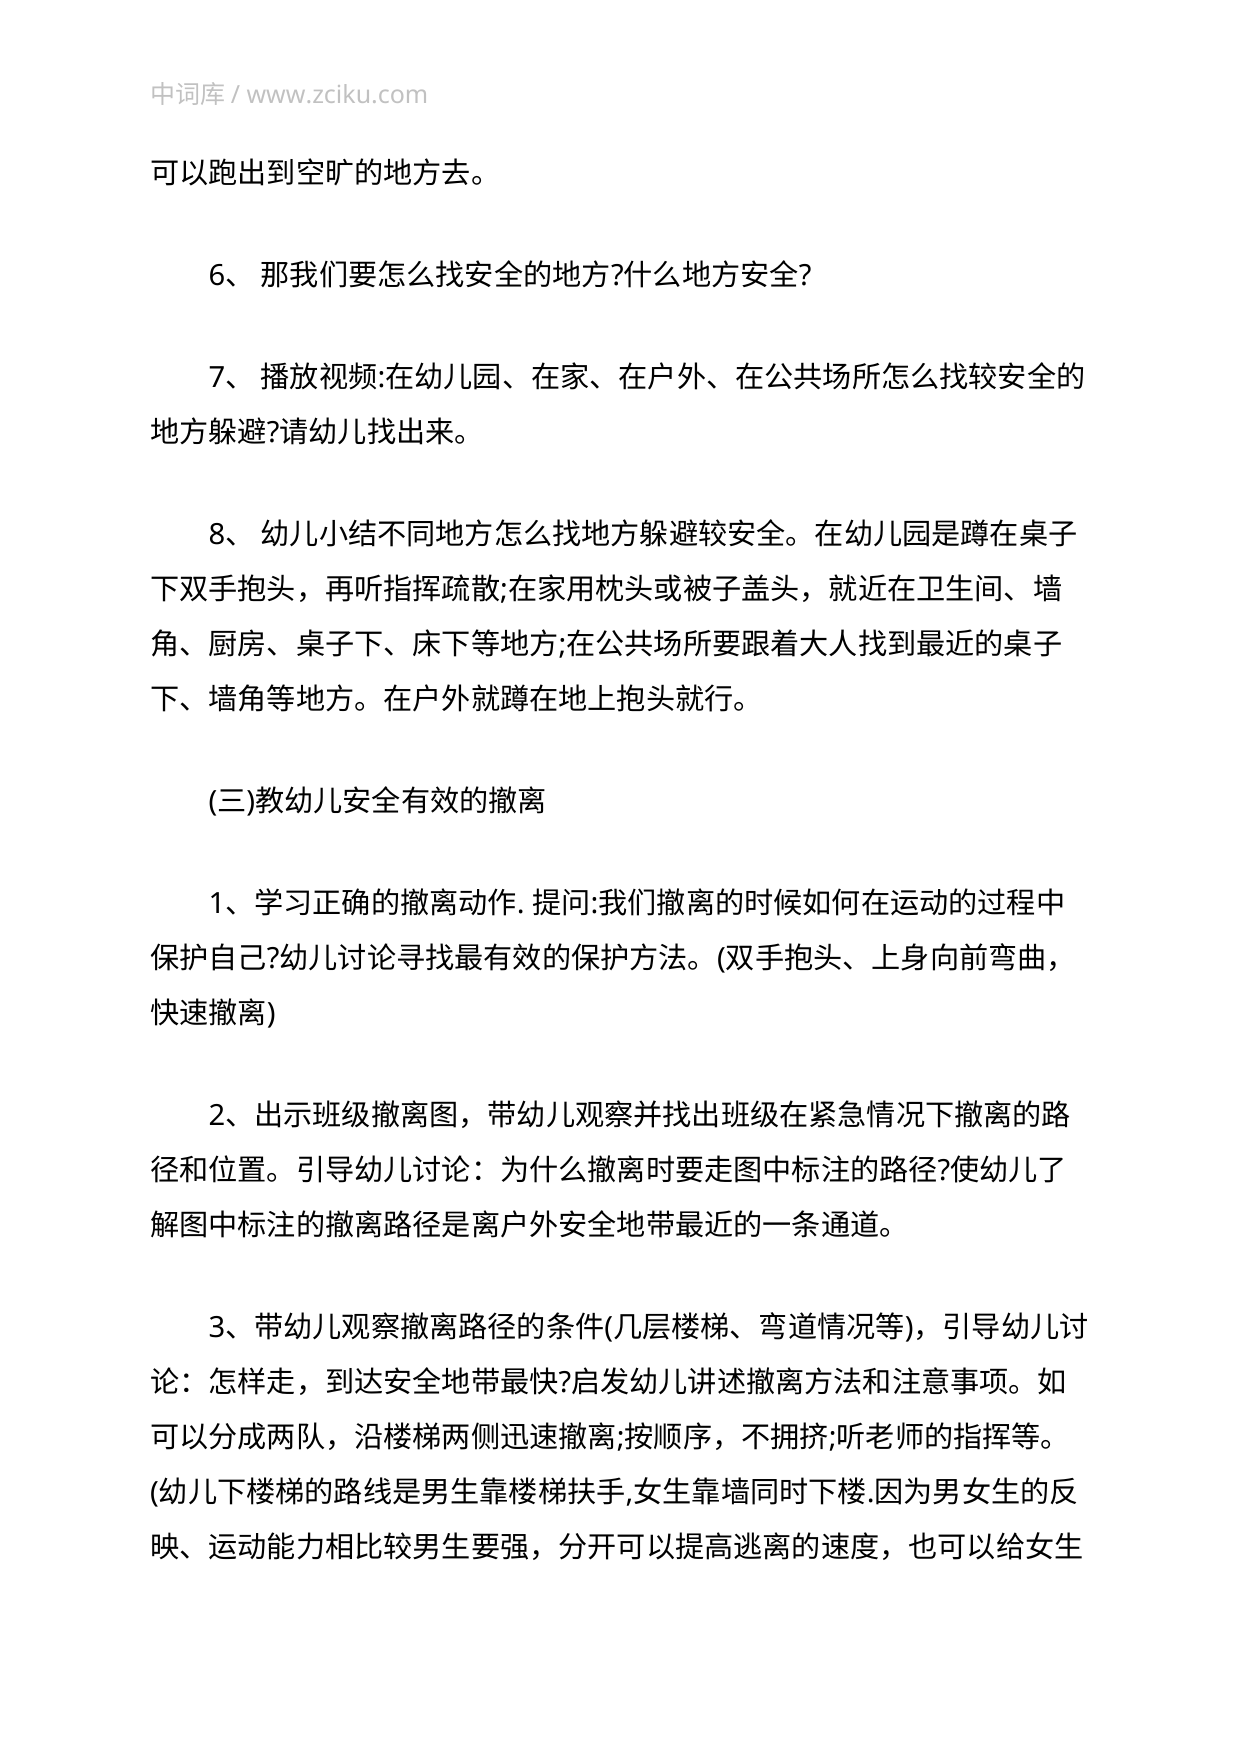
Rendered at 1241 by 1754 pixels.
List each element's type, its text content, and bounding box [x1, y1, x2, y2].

text 2、出示班级撤离图，带幼儿观察并找出班级在紧急情况下撤离的路径和位置。引导幼儿讨论：为什么撤离时要走图中标注的路径?使幼儿了解图中标注的撤离路径是离户外安全地带最近的一条通道。 [150, 1091, 1090, 1244]
text 8、 幼儿小结不同地方怎么找地方躲避较安全。在幼儿园是蹲在桌子下双手抱头，再听指挥疏散;在家用枕头或被子盖头，就近在卫生间、墙角、厨房、桌子下、床下等地方;在公共场所要跟着大人找到最近的桌子下、墙角等地方。在户外就蹲在地上抱头就行。 [150, 511, 1090, 718]
text 6、 那我们要怎么找安全的地方?什么地方安全? [150, 252, 1090, 294]
text 7、 播放视频:在幼儿园、在家、在户外、在公共场所怎么找较安全的地方躲避?请幼儿找出来。 [150, 354, 1090, 451]
text (三)教幼儿安全有效的撤离 [150, 777, 1090, 820]
text 1、学习正确的撤离动作. 提问:我们撤离的时候如何在运动的过程中保护自己?幼儿讨论寻找最有效的保护方法。(双手抱头、上身向前弯曲，快速撤离) [150, 879, 1090, 1032]
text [150, 150, 1090, 192]
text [150, 1303, 1090, 1566]
